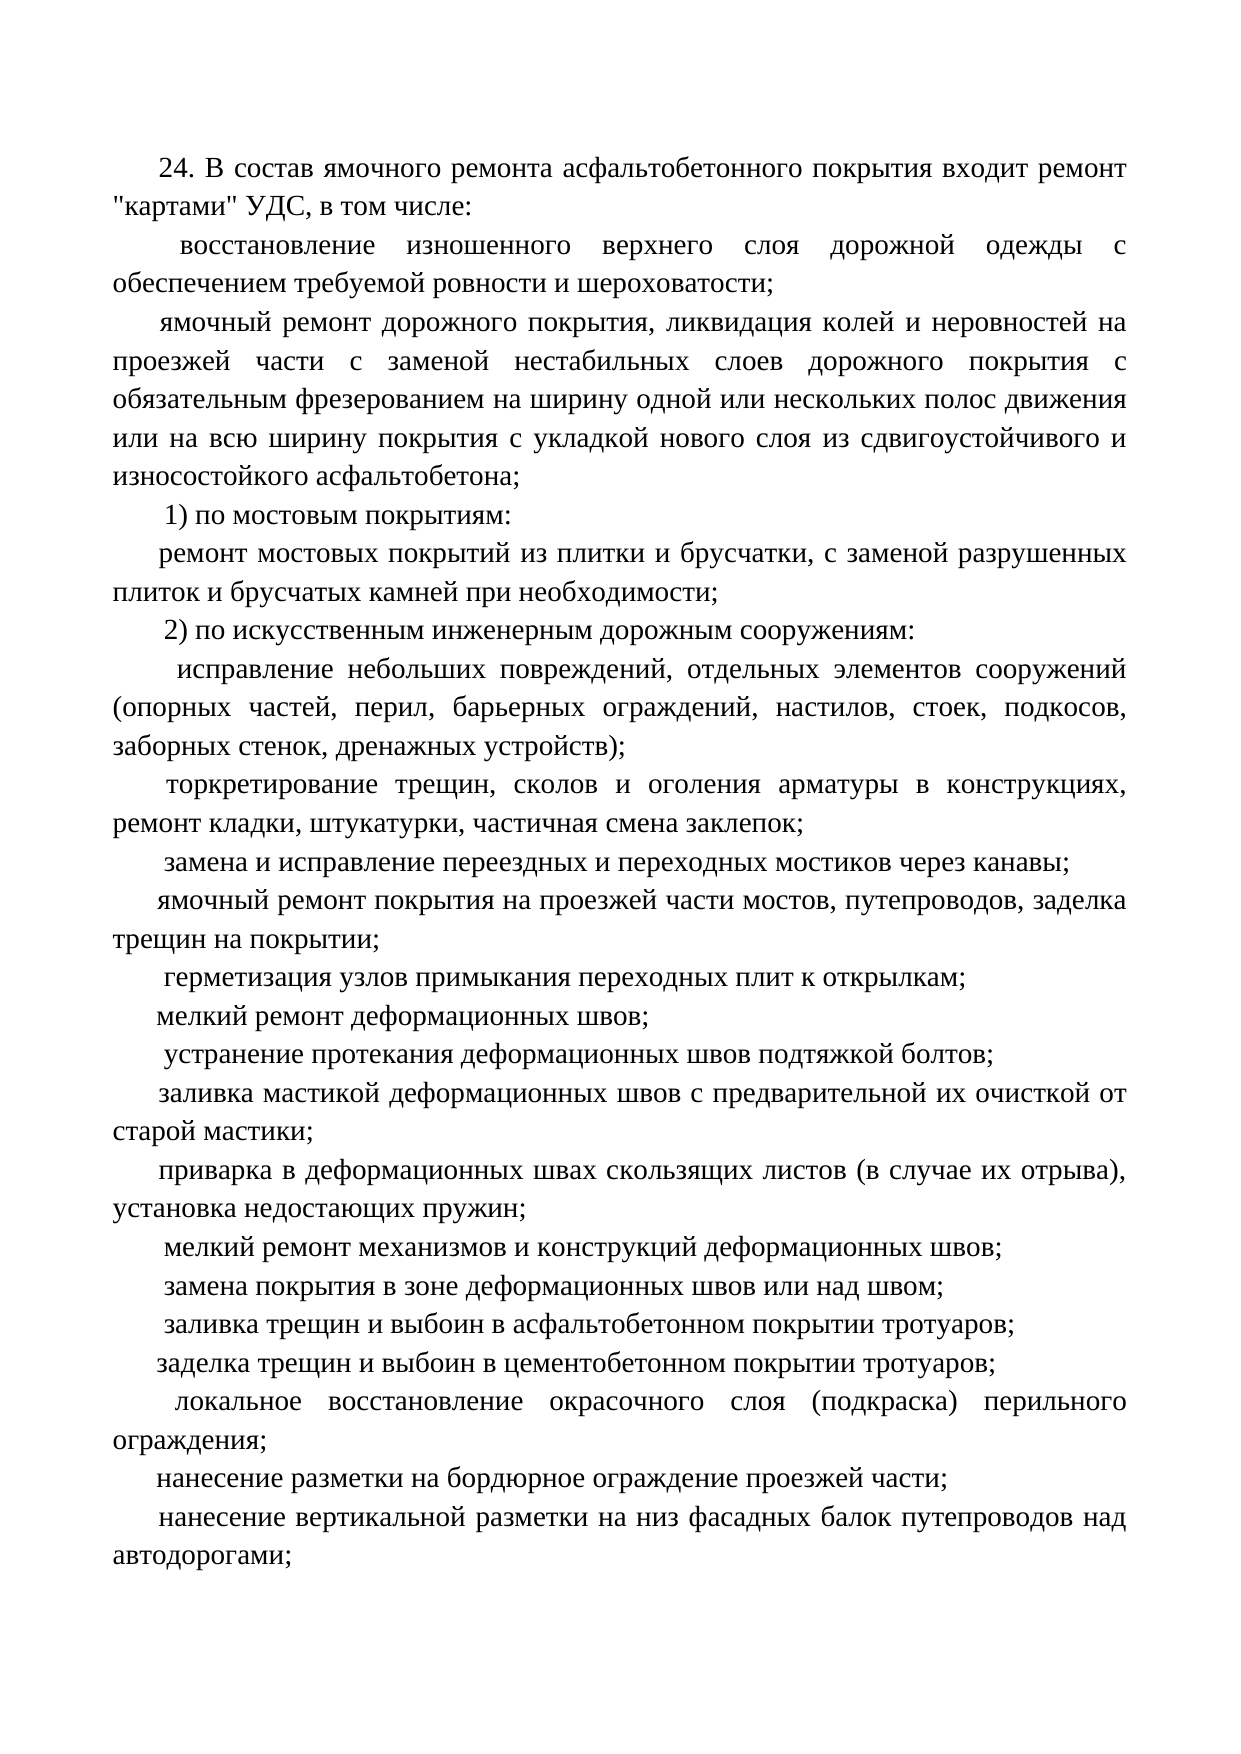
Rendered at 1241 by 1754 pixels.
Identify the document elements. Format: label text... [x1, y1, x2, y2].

text 24. В состав ямочного ремонта асфальтобетонного покрытия входит ремонт "картами" УДС, в том числе: [112, 150, 1128, 222]
text ремонт мостовых покрытий из плитки и брусчатки, с заменой разрушенных плиток и брусчатых камней при необходимости; [112, 535, 1128, 607]
text заливка трещин и выбоин в асфальтобетонном покрытии тротуаров; [112, 1306, 1128, 1340]
text 1) по мостовым покрытиям: [112, 497, 1128, 530]
text замена покрытия в зоне деформационных швов или над швом; [112, 1268, 1128, 1301]
text локальное восстановление окрасочного слоя (подкраска) перильного ограждения; [112, 1383, 1128, 1455]
text замена и исправление переездных и переходных мостиков через канавы; [112, 844, 1128, 877]
text нанесение вертикальной разметки на низ фасадных балок путепроводов над автодорогами; [112, 1499, 1128, 1571]
text герметизация узлов примыкания переходных плит к открылкам; [112, 959, 1128, 993]
text заделка трещин и выбоин в цементобетонном покрытии тротуаров; [112, 1345, 1128, 1378]
text устранение протекания деформационных швов подтяжкой болтов; [112, 1036, 1128, 1070]
text нанесение разметки на бордюрное ограждение проезжей части; [112, 1460, 1128, 1494]
text мелкий ремонт механизмов и конструкций деформационных швов; [112, 1229, 1128, 1263]
text заливка мастикой деформационных швов с предварительной их очисткой от старой мастики; [112, 1075, 1128, 1147]
text ямочный ремонт дорожного покрытия, ликвидация колей и неровностей на проезжей части с заменой нестабильных слоев дорожного покрытия с обязательным фрезерованием на ширину одной или нескольких полос движения или на всю ширину покрытия с укладкой нового слоя из сдвигоустойчивого и износостойкого асфальтобетона; [112, 304, 1128, 492]
text приварка в деформационных швах скользящих листов (в случае их отрыва), установка недостающих пружин; [112, 1152, 1128, 1224]
text ямочный ремонт покрытия на проезжей части мостов, путепроводов, заделка трещин на покрытии; [112, 882, 1128, 954]
text мелкий ремонт деформационных швов; [112, 998, 1128, 1031]
text 2) по искусственным инженерным дорожным сооружениям: [112, 612, 1128, 646]
text исправление небольших повреждений, отдельных элементов сооружений (опорных частей, перил, барьерных ограждений, настилов, стоек, подкосов, заборных стенок, дренажных устройств); [112, 651, 1128, 762]
text восстановление изношенного верхнего слоя дорожной одежды с обеспечением требуемой ровности и шероховатости; [112, 227, 1128, 299]
text торкретирование трещин, сколов и оголения арматуры в конструкциях, ремонт кладки, штукатурки, частичная смена заклепок; [112, 767, 1128, 839]
